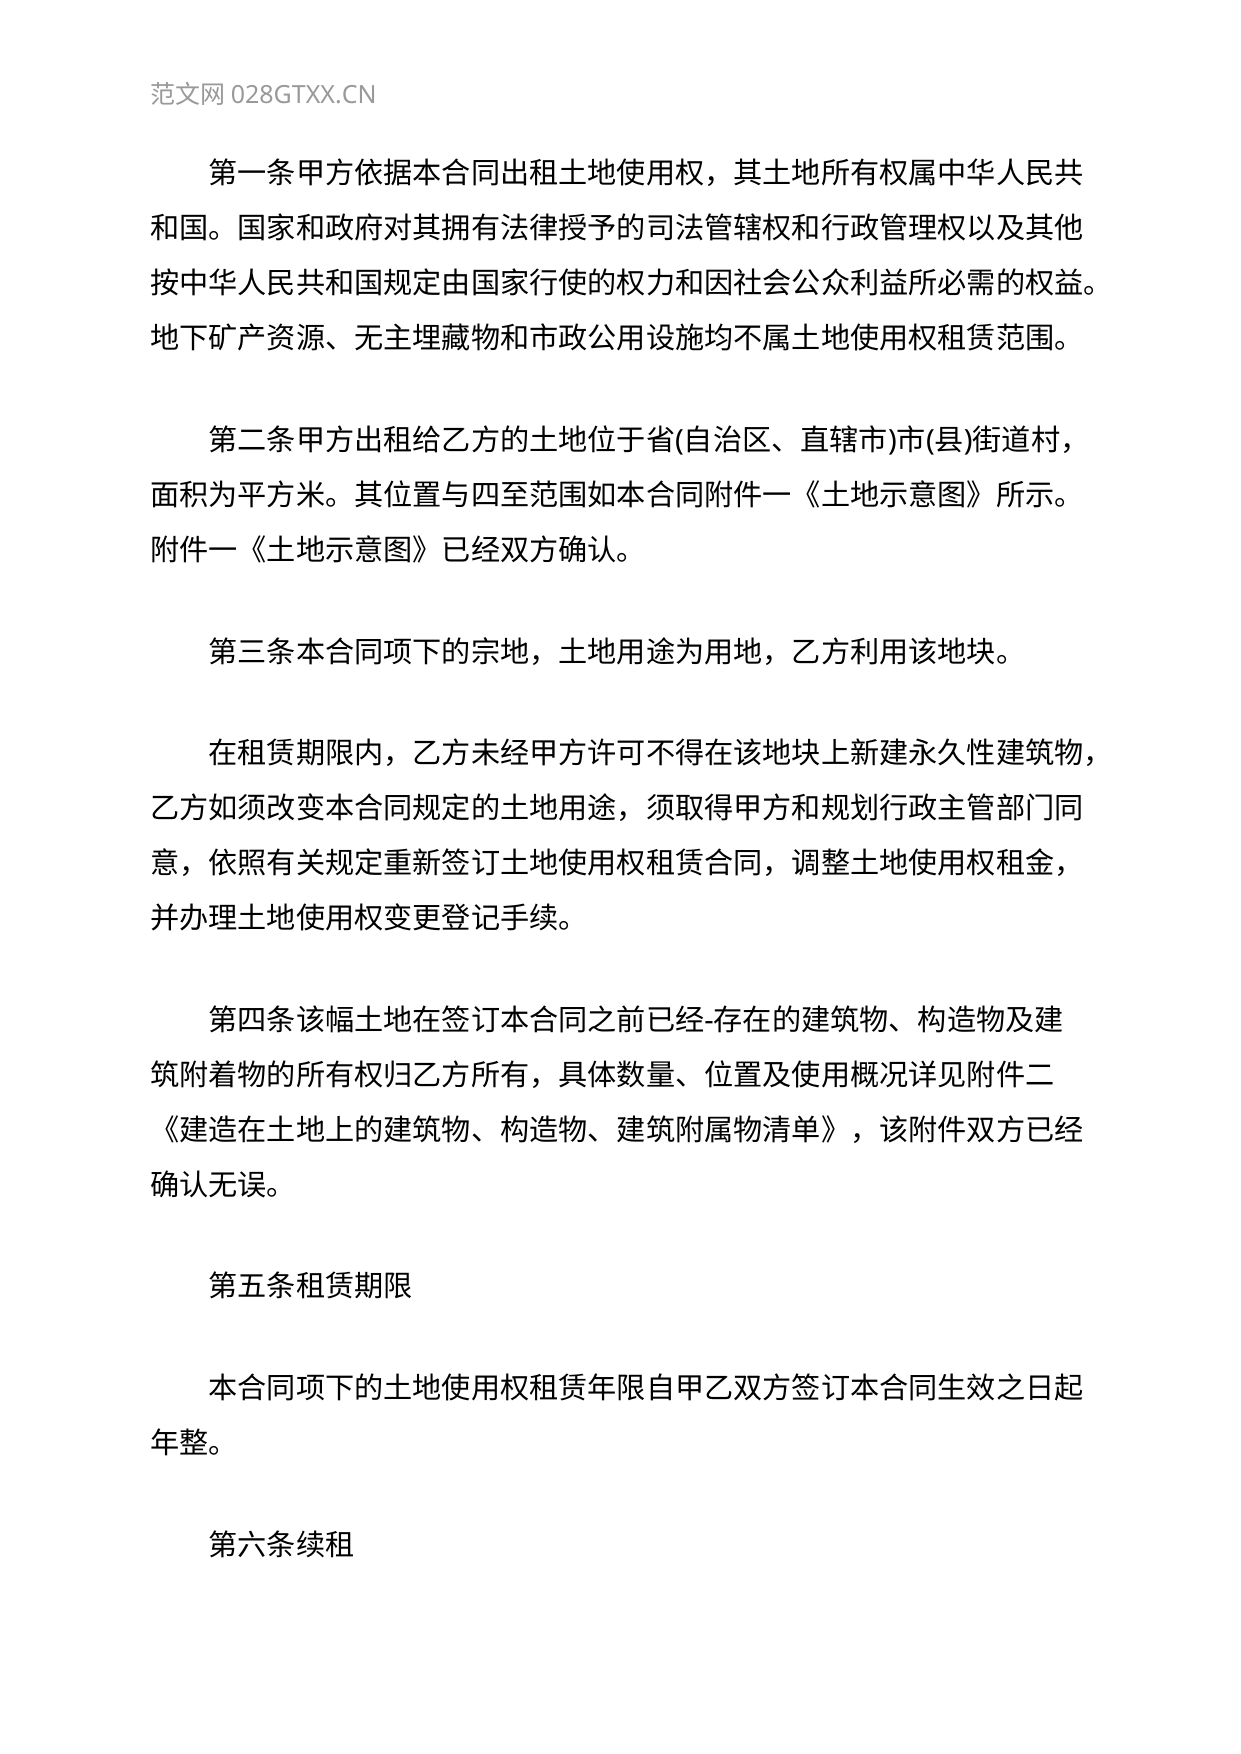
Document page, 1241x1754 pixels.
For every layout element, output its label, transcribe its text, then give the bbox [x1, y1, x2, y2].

text 本合同项下的土地使用权租赁年限自甲乙双方签订本合同生效之日起年整。 [150, 1365, 1090, 1462]
text 第二条甲方出租给乙方的土地位于省(自治区、直辖市)市(县)街道村，面积为平方米。其位置与四至范围如本合同附件一《土地示意图》所示。附件一《土地示意图》已经双方确认。 [150, 416, 1090, 569]
text 第五条租赁期限 [150, 1263, 1090, 1305]
text 第三条本合同项下的宗地，土地用途为用地，乙方利用该地块。 [150, 628, 1090, 670]
text 第四条该幅土地在签订本合同之前已经-存在的建筑物、构造物及建筑附着物的所有权归乙方所有，具体数量、位置及使用概况详见附件二《建造在土地上的建筑物、构造物、建筑附属物清单》，该附件双方已经确认无误。 [150, 996, 1090, 1203]
text 第六条续租 [150, 1521, 1090, 1564]
text 第一条甲方依据本合同出租土地使用权，其土地所有权属中华人民共和国。国家和政府对其拥有法律授予的司法管辖权和行政管理权以及其他按中华人民共和国规定由国家行使的权力和因社会公众利益所必需的权益。地下矿产资源、无主埋藏物和市政公用设施均不属土地使用权租赁范围。 [150, 150, 1090, 357]
text 在租赁期限内，乙方未经甲方许可不得在该地块上新建永久性建筑物，乙方如须改变本合同规定的土地用途，须取得甲方和规划行政主管部门同意，依照有关规定重新签订土地使用权租赁合同，调整土地使用权租金，并办理土地使用权变更登记手续。 [150, 730, 1090, 937]
